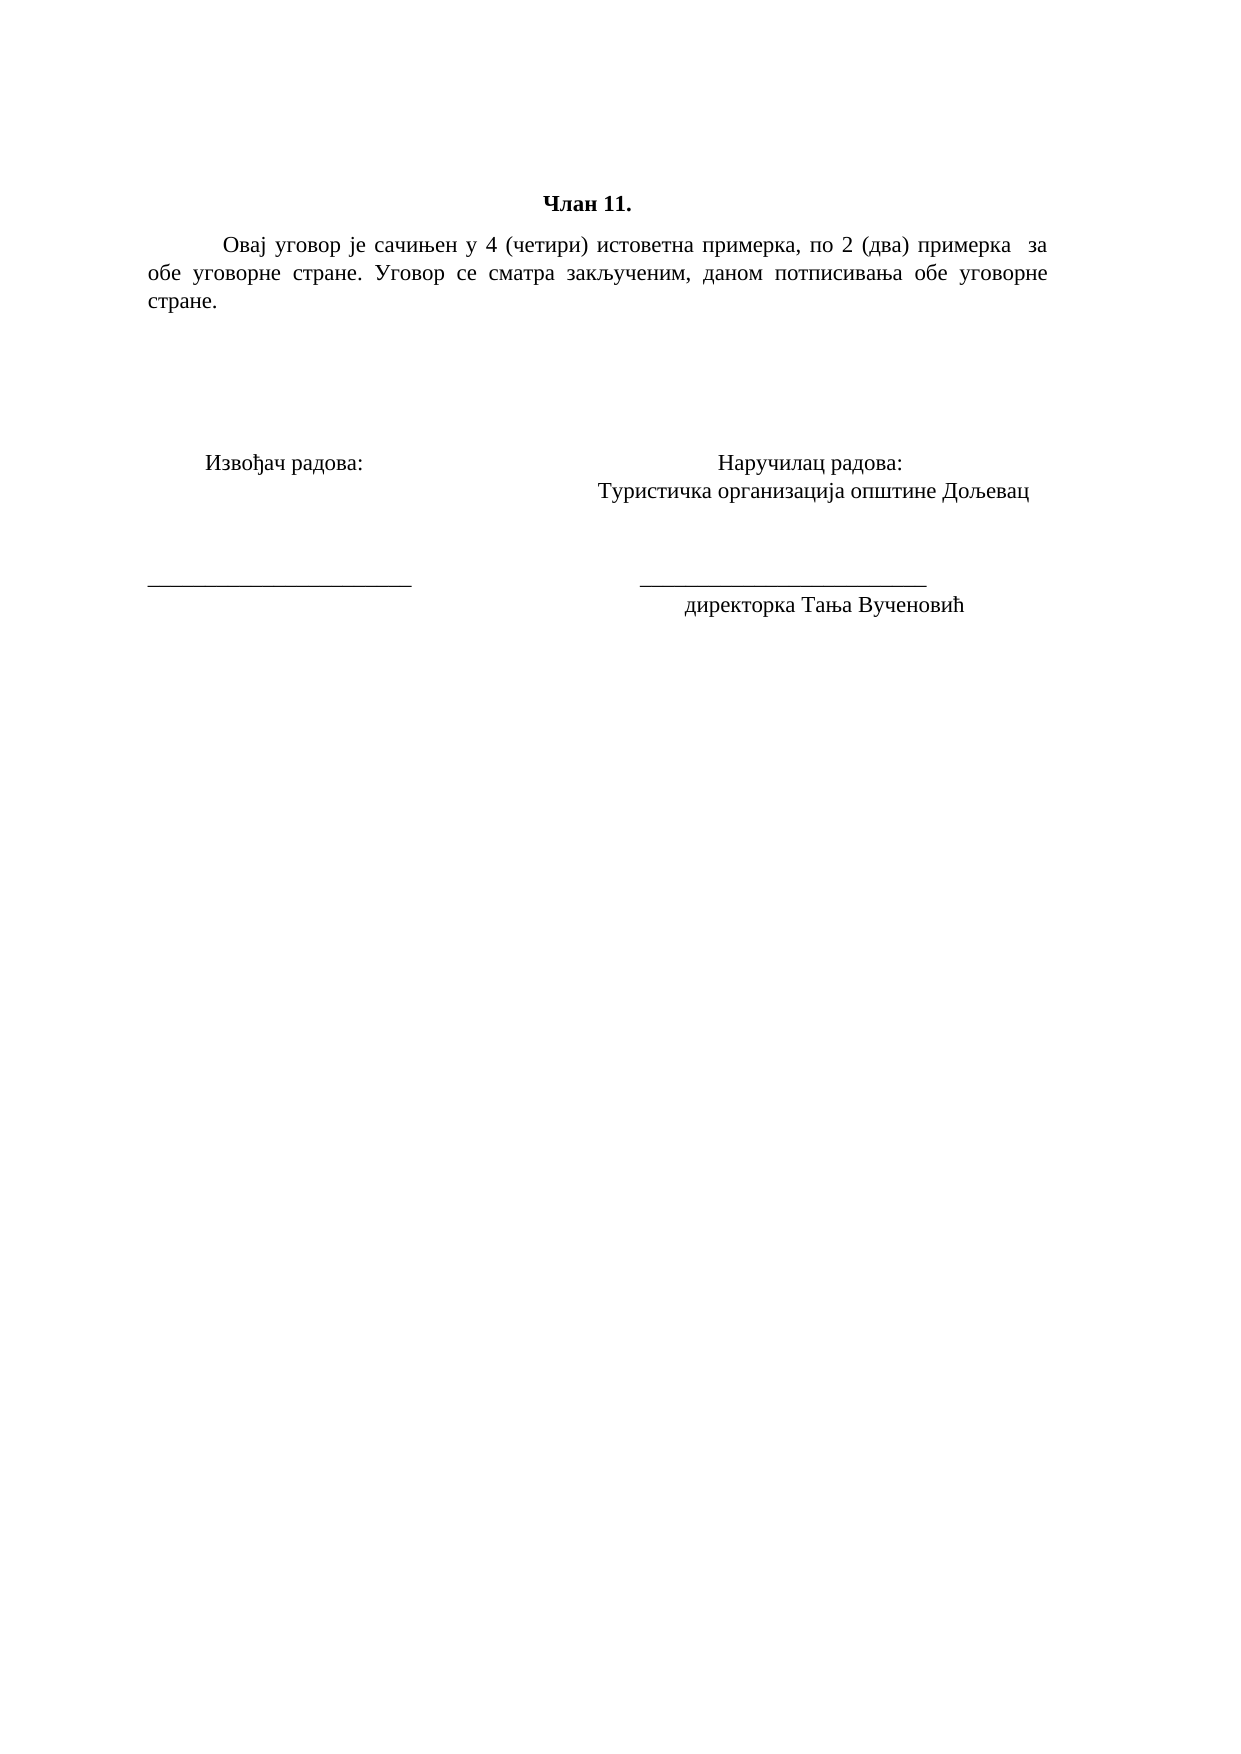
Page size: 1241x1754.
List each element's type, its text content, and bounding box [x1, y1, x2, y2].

text Члан 11. [148, 188, 1049, 216]
text Туристичка организација општине Дољевац [148, 476, 1049, 504]
text директорка Тања Вученовић [148, 591, 1093, 617]
text _______________________ _________________________ [148, 563, 1093, 589]
text Извођач радова: Наручилац радова: [148, 447, 1049, 476]
text Овај уговор је сачињен у 4 (четири) истоветна примерка, по 2 (два) примерка за обе уговорне стране. Уговор се сматра закљученим, даном потписивања обе уговорне стране. [148, 229, 1049, 313]
